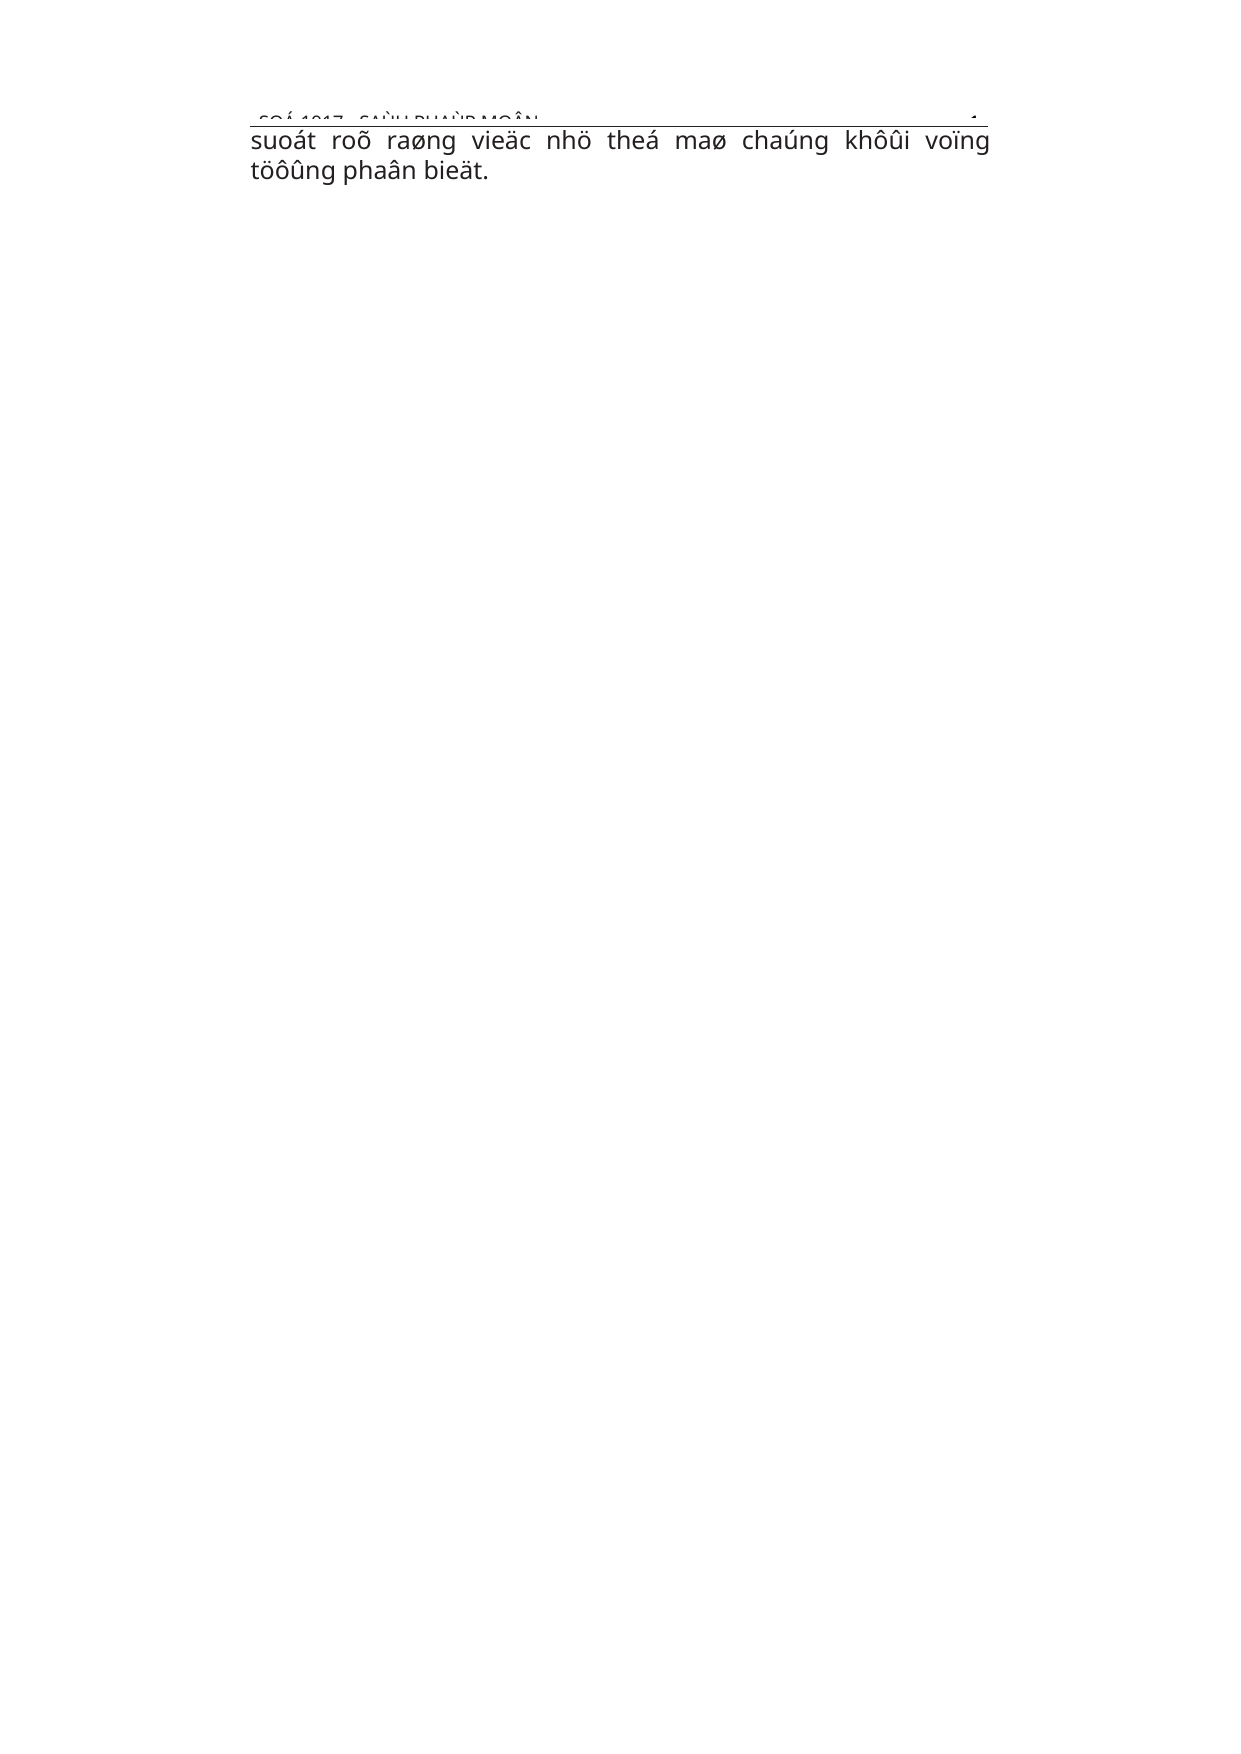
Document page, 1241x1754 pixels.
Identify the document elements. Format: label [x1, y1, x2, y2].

text [250, 125, 990, 187]
